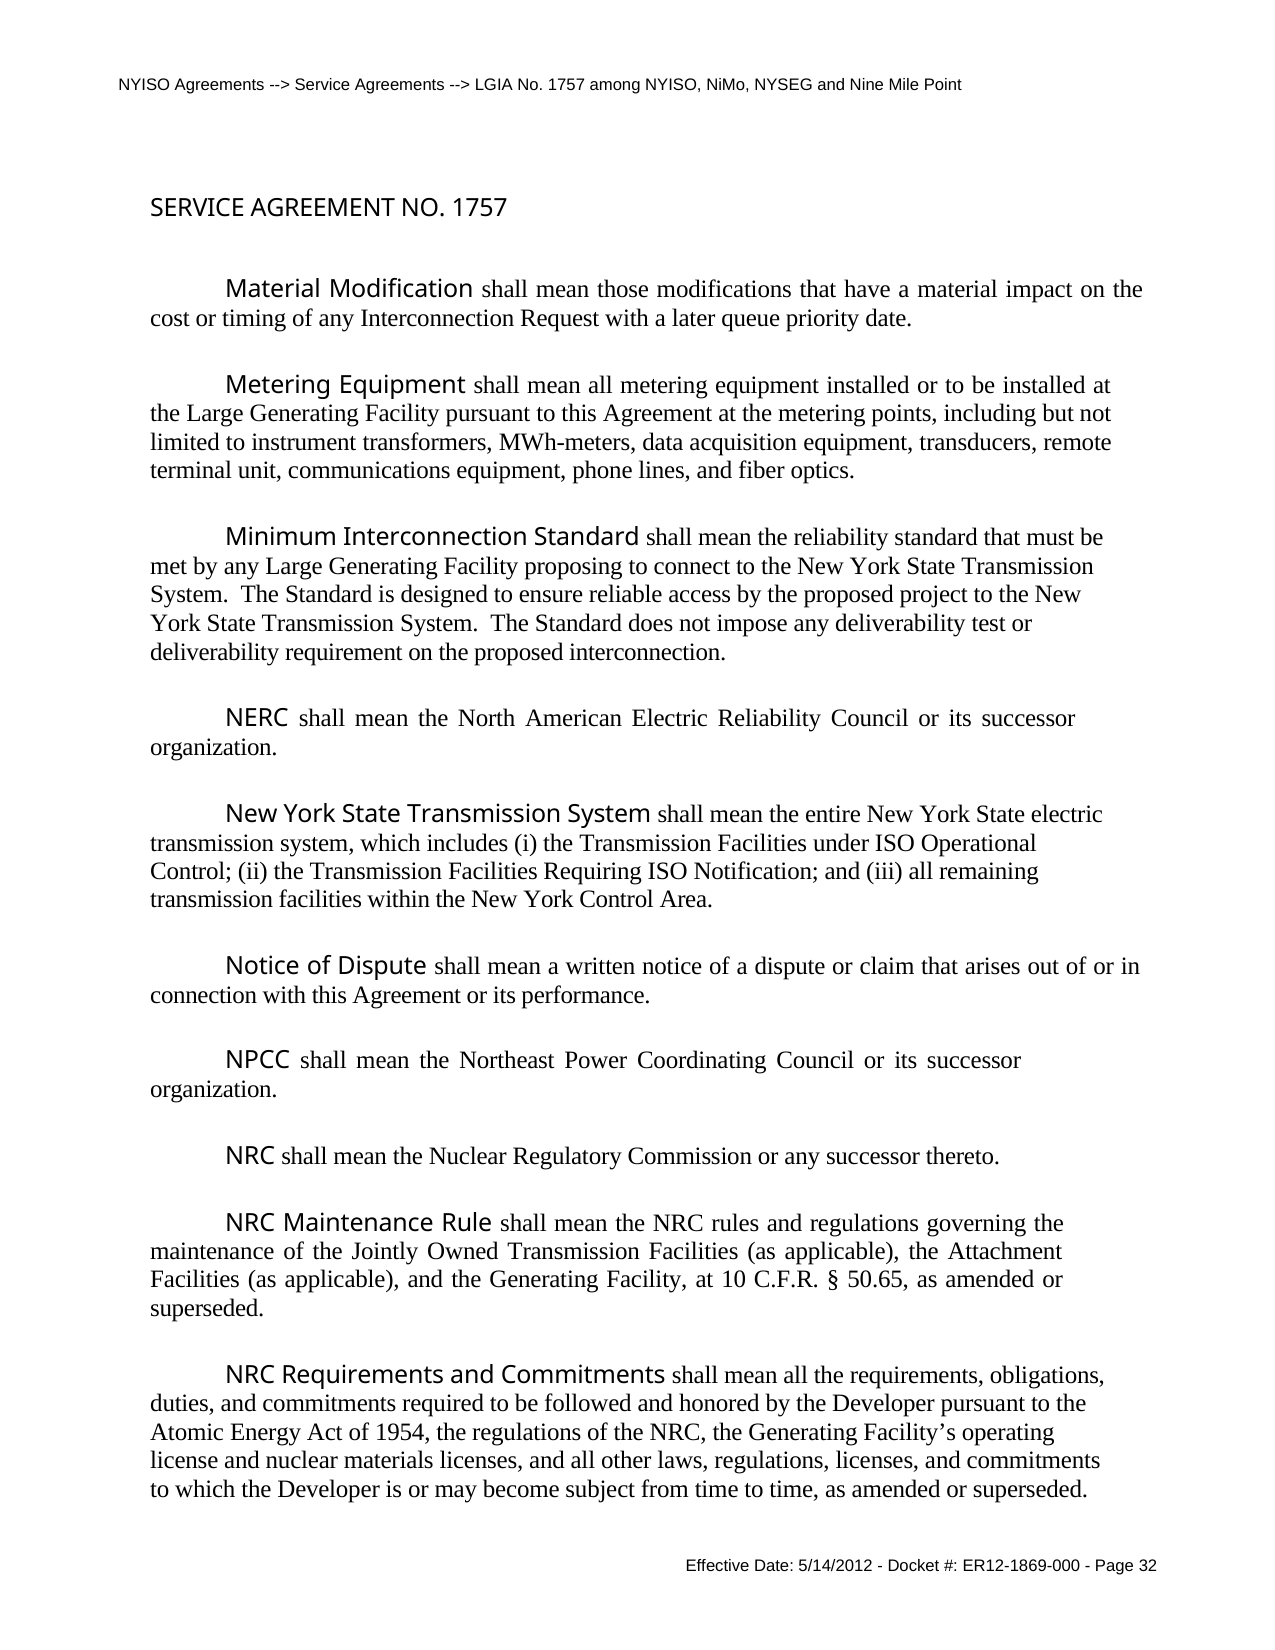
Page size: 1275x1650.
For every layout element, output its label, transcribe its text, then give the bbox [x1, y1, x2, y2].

text Metering Equipment shall mean all metering equipment installed or to be installed at the Large Generating Facility pursuant to this Agreement at the metering points, including but not limited to instrument transformers, MWh-meters, data acquisition equipment, transducers, remote terminal unit, communications equipment, phone lines, and fiber optics. [150, 371, 1112, 484]
text Minimum Interconnection Standard shall mean the reliability standard that must be met by any Large Generating Facility proposing to connect to the New York State Transmission System. The Standard is designed to ensure reliable access by the proposed project to the New York State Transmission System. The Standard does not impose any deliverability test or deliverability requirement on the proposed interconnection. [150, 522, 1132, 666]
text NRC Requirements and Commitments shall mean all the requirements, obligations, duties, and commitments required to be followed and honored by the Developer pursuant to the Atomic Energy Act of 1954, the regulations of the NRC, the Generating Facility’s operating license and nuclear materials licenses, and all other laws, regulations, licenses, and commitments to which the Developer is or may become subject from time to time, as amended or superseded. [150, 1360, 1141, 1503]
text Material Modification shall mean those modifications that have a material impact on the cost or timing of any Interconnection Request with a later queue priority date. [150, 274, 1143, 332]
text NPCC shall mean the Northeast Power Coordinating Council or its successor organization. [150, 1045, 1021, 1103]
text SERVICE AGREEMENT NO. 1757 [150, 193, 1275, 222]
text NERC shall mean the North American Electric Reliability Council or its successor organization. [150, 703, 1076, 762]
text NRC shall mean the Nuclear Regulatory Commission or any successor thereto. [225, 1141, 1275, 1170]
text Notice of Dispute shall mean a written notice of a dispute or claim that arises out of or in connection with this Agreement or its performance. [150, 951, 1141, 1009]
text NRC Maintenance Rule shall mean the NRC rules and regulations governing the maintenance of the Jointly Owned Transmission Facilities (as applicable), the Attachment Facilities (as applicable), and the Generating Facility, at 10 C.F.R. § 50.65, as amended or superseded. [150, 1208, 1072, 1322]
text New York State Transmission System shall mean the entire New York State electric transmission system, which includes (i) the Transmission Facilities under ISO Operational Control; (ii) the Transmission Facilities Requiring ISO Notification; and (iii) all remaining transmission facilities within the New York Control Area. [150, 800, 1109, 913]
